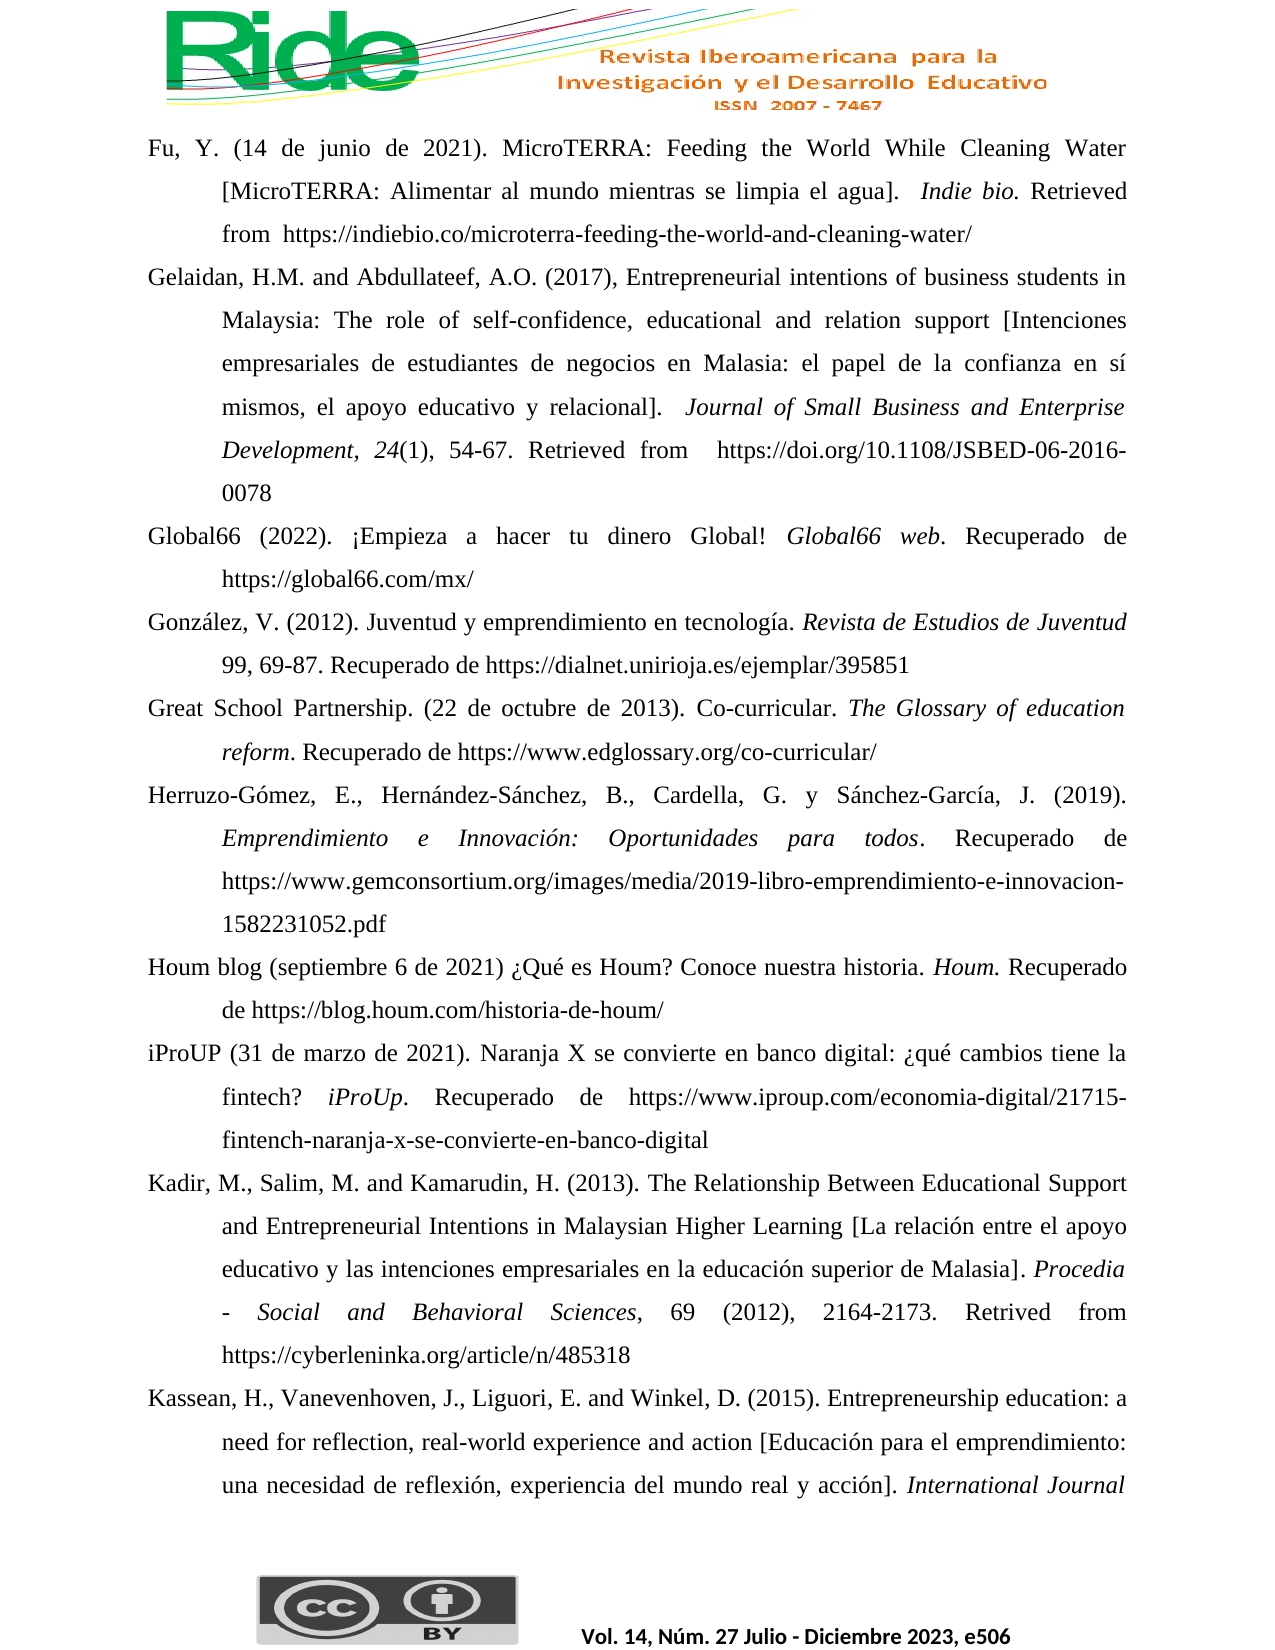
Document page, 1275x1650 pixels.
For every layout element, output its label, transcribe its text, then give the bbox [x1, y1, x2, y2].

text Fu, Y. (14 de junio de 2021). MicroTERRA: Feeding the World While Cleaning Water [MicroTERRA: Alimentar al mundo mientras se limpia el agua]. Indie bio. Retrieved from https://indiebio.co/microterra-feeding-the-world-and-cleaning-water/ [148, 133, 1127, 248]
text Global66 (2022). ¡Empieza a hacer tu dinero Global! Global66 web. Recuperado de https://global66.com/mx/ [148, 521, 1127, 593]
text González, V. (2012). Juventud y emprendimiento en tecnología. Revista de Estudios de Juventud 99, 69-87. Recuperado de https://dialnet.unirioja.es/ejemplar/395851 [148, 607, 1127, 679]
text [148, 1383, 1127, 1498]
text Great School Partnership. (22 de octubre de 2013). Co-curricular. The Glossary of education reform. Recuperado de https://www.edglossary.org/co-curricular/ [148, 693, 1127, 765]
text Houm blog (septiembre 6 de 2021) ¿Qué es Houm? Conoce nuestra historia. Houm. Recuperado de https://blog.houm.com/historia-de-houm/ [148, 952, 1127, 1024]
picture [165, 9, 1047, 110]
picture [256, 1575, 519, 1645]
text Kadir, M., Salim, M. and Kamarudin, H. (2013). The Relationship Between Educational Support and Entrepreneurial Intentions in Malaysian Higher Learning [La relación entre el apoyo educativo y las intenciones empresariales en la educación superior de Malasia]. Procedia - Social and Behavioral Sciences, 69 (2012), 2164-2173. Retrived from https://cyberleninka.org/article/n/485318 [148, 1168, 1127, 1369]
text Herruzo-Gómez, E., Hernández-Sánchez, B., Cardella, G. y Sánchez-García, J. (2019). Emprendimiento e Innovación: Oportunidades para todos. Recuperado de https://www.gemconsortium.org/images/media/2019-libro-emprendimiento-e-innovacion-1582231052.pdf [148, 780, 1127, 938]
text Gelaidan, H.M. and Abdullateef, A.O. (2017), Entrepreneurial intentions of business students in Malaysia: The role of self-confidence, educational and relation support [Intenciones empresariales de estudiantes de negocios en Malasia: el papel de la confianza en sí mismos, el apoyo educativo y relacional]. Journal of Small Business and Enterprise Development, 24(1), 54-67. Retrieved from https://doi.org/10.1108/JSBED-06-2016-0078 [148, 262, 1127, 507]
text iProUP (31 de marzo de 2021). Naranja X se convierte en banco digital: ¿qué cambios tiene la fintech? iProUp. Recuperado de https://www.iproup.com/economia-digital/21715-fintench-naranja-x-se-convierte-en-banco-digital [148, 1038, 1127, 1153]
